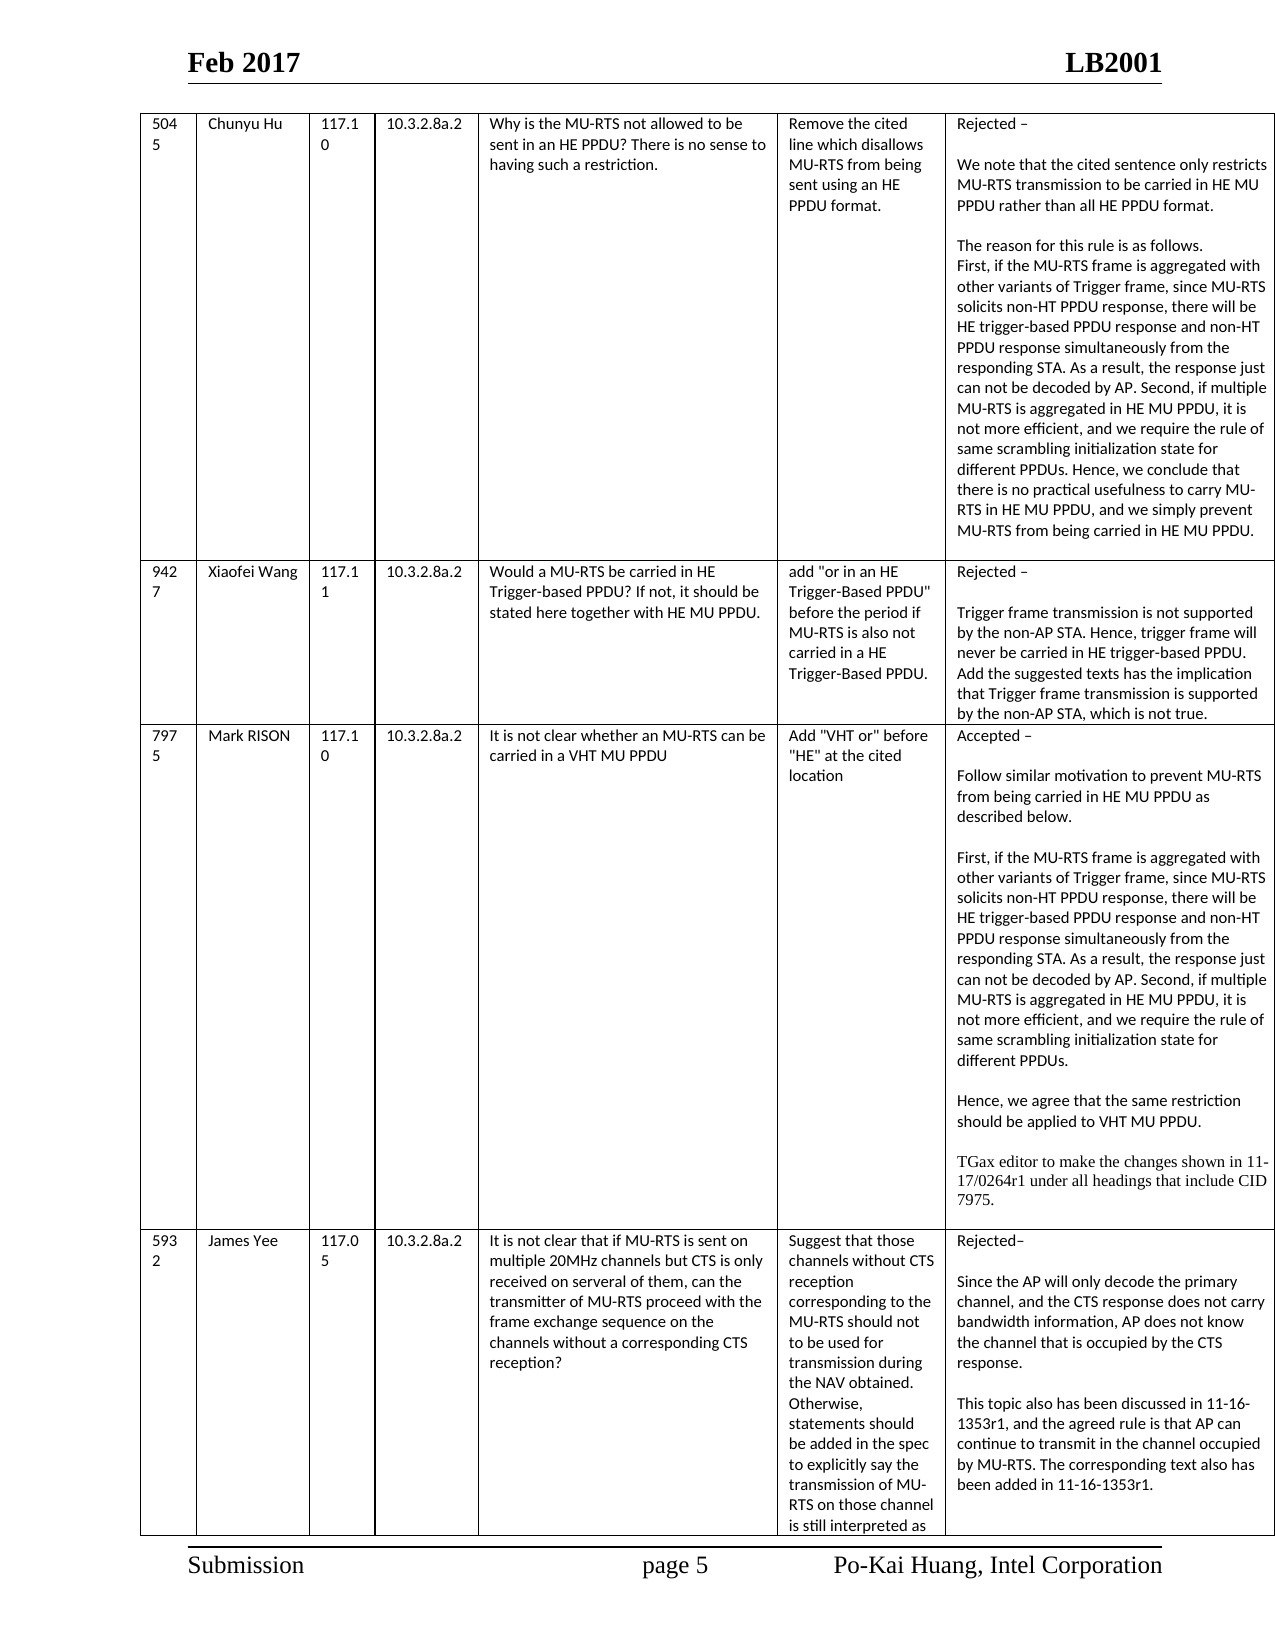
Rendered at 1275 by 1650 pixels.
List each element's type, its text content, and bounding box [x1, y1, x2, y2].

table_cell add "or in an HE Trigger-Based PPDU" before the period if MU-RTS is also not carried in a HE Trigger-Based PPDU. [778, 561, 945, 724]
table_cell Remove the cited line which disallows MU-RTS from being sent using an HE PPDU format. [778, 114, 945, 560]
table_cell It is not clear whether an MU-RTS can be carried in a VHT MU PPDU [479, 725, 777, 1229]
table_cell 117.10 [310, 725, 374, 1229]
table_cell Why is the MU-RTS not allowed to be sent in an HE PPDU? There is no sense to having such a restriction. [479, 114, 777, 560]
table_cell 117.05 [310, 1230, 374, 1535]
table_cell 10.3.2.8a.2 [376, 725, 478, 1229]
table_cell 10.3.2.8a.2 [376, 561, 478, 724]
table_cell Add "VHT or" before "HE" at the cited location [778, 725, 945, 1229]
table_cell 9427 [141, 561, 196, 724]
table_cell James Yee [197, 1230, 309, 1535]
table_cell 5045 [141, 114, 196, 560]
table_cell Accepted – Follow similar motivation to prevent MU-RTS from being carried in HE MU PPDU as described below. First, if the MU-RTS frame is aggregated with other variants of Trigger frame, since MU-RTS solicits non-HT PPDU response, there will be HE trigger-based PPDU response and non-HT PPDU response simultaneously from the responding STA. As a result, the response just can not be decoded by AP. Second, if multiple MU-RTS is aggregated in HE MU PPDU, it is not more efficient, and we require the rule of same scrambling initialization state for different PPDUs. Hence, we agree that the same restriction should be applied to VHT MU PPDU. TGax editor to make the changes shown in 11-17/0264r1 under all headings that include CID 7975. [946, 725, 1274, 1229]
table_cell 5932 [141, 1230, 196, 1535]
table_cell Xiaofei Wang [197, 561, 309, 724]
table_cell 117.10 [310, 114, 374, 560]
table_cell Mark RISON [197, 725, 309, 1229]
table_cell Chunyu Hu [197, 114, 309, 560]
table_cell Rejected – Trigger frame transmission is not supported by the non-AP STA. Hence, trigger frame will never be carried in HE trigger-based PPDU. Add the suggested texts has the implication that Trigger frame transmission is supported by the non-AP STA, which is not true. [946, 561, 1274, 724]
table_cell Would a MU-RTS be carried in HE Trigger-based PPDU? If not, it should be stated here together with HE MU PPDU. [479, 561, 777, 724]
table_cell 117.11 [310, 561, 374, 724]
table_cell 10.3.2.8a.2 [376, 1230, 478, 1535]
table_cell 7975 [141, 725, 196, 1229]
table_cell 10.3.2.8a.2 [376, 114, 478, 560]
